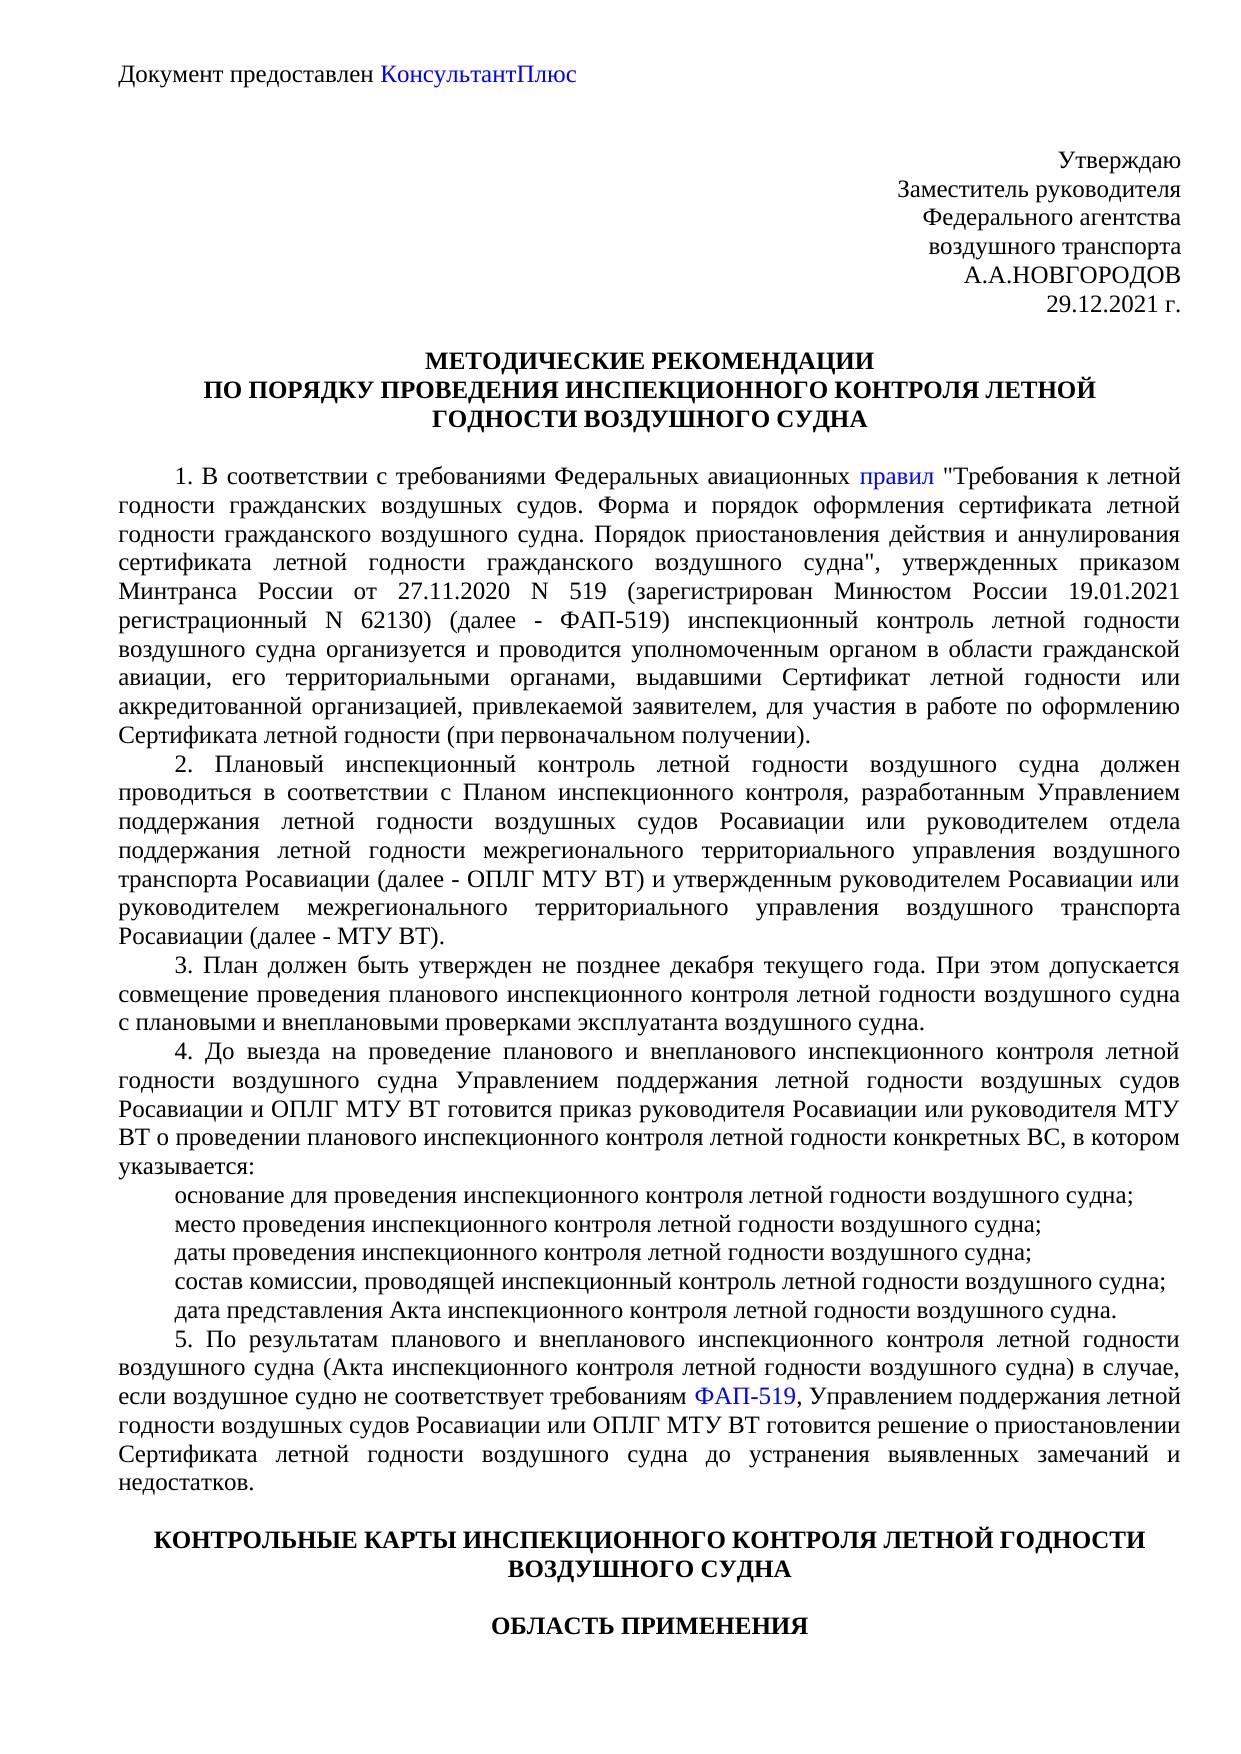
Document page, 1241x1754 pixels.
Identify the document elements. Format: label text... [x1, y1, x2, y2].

text 2. Плановый инспекционный контроль летной годности воздушного судна должен проводиться в соответствии с Планом инспекционного контроля, разработанным Управлением поддержания летной годности воздушных судов Росавиации или руководителем отдела поддержания летной годности межрегионального территориального управления воздушного транспорта Росавиации (далее - ОПЛГ МТУ ВТ) и утвержденным руководителем Росавиации или руководителем межрегионального территориального управления воздушного транспорта Росавиации (далее - МТУ ВТ). [118, 749, 1181, 950]
text А.А.НОВГОРОДОВ [118, 260, 1181, 289]
text даты проведения инспекционного контроля летной годности воздушного судна; [118, 1237, 1181, 1266]
text дата представления Акта инспекционного контроля летной годности воздушного судна. [118, 1295, 1181, 1324]
title МЕТОДИЧЕСКИЕ РЕКОМЕНДАЦИИ [118, 346, 1181, 375]
text место проведения инспекционного контроля летной годности воздушного судна; [118, 1209, 1181, 1237]
text Федерального агентства [118, 202, 1181, 231]
title ОБЛАСТЬ ПРИМЕНЕНИЯ [118, 1611, 1181, 1640]
text 5. По результатам планового и внепланового инспекционного контроля летной годности воздушного судна (Акта инспекционного контроля летной годности воздушного судна) в случае, если воздушное судно не соответствует требованиям ФАП-519, Управлением поддержания летной годности воздушных судов Росавиации или ОПЛГ МТУ ВТ готовится решение о приостановлении Сертификата летной годности воздушного судна до устранения выявленных замечаний и недостатков. [118, 1324, 1181, 1496]
text основание для проведения инспекционного контроля летной годности воздушного судна; [118, 1180, 1181, 1209]
text 29.12.2021 г. [118, 289, 1181, 317]
text 4. До выезда на проведение планового и внепланового инспекционного контроля летной годности воздушного судна Управлением поддержания летной годности воздушных судов Росавиации и ОПЛГ МТУ ВТ готовится приказ руководителя Росавиации или руководителя МТУ ВТ о проведении планового инспекционного контроля летной годности конкретных ВС, в котором указывается: [118, 1036, 1181, 1180]
title Документ предоставлен КонсультантПлюс [118, 59, 1181, 116]
title ВОЗДУШНОГО СУДНА [118, 1554, 1181, 1582]
title КОНТРОЛЬНЫЕ КАРТЫ ИНСПЕКЦИОННОГО КОНТРОЛЯ ЛЕТНОЙ ГОДНОСТИ [118, 1525, 1181, 1554]
text 1. В соответствии с требованиями Федеральных авиационных правил "Требования к летной годности гражданских воздушных судов. Форма и порядок оформления сертификата летной годности гражданского воздушного судна. Порядок приостановления действия и аннулирования сертификата летной годности гражданского воздушного судна", утвержденных приказом Минтранса России от 27.11.2020 N 519 (зарегистрирован Минюстом России 19.01.2021 регистрационный N 62130) (далее - ФАП-519) инспекционный контроль летной годности воздушного судна организуется и проводится уполномоченным органом в области гражданской авиации, его территориальными органами, выдавшими Сертификат летной годности или аккредитованной организацией, привлекаемой заявителем, для участия в работе по оформлению Сертификата летной годности (при первоначальном получении). [118, 461, 1181, 749]
title ГОДНОСТИ ВОЗДУШНОГО СУДНА [118, 404, 1181, 432]
text воздушного транспорта [118, 231, 1181, 260]
title ПО ПОРЯДКУ ПРОВЕДЕНИЯ ИНСПЕКЦИОННОГО КОНТРОЛЯ ЛЕТНОЙ [118, 375, 1181, 404]
text состав комиссии, проводящей инспекционный контроль летной годности воздушного судна; [118, 1266, 1181, 1295]
text Заместитель руководителя [118, 174, 1181, 202]
text Утверждаю [118, 145, 1181, 174]
text 3. План должен быть утвержден не позднее декабря текущего года. При этом допускается совмещение проведения планового инспекционного контроля летной годности воздушного судна с плановыми и внеплановыми проверками эксплуатанта воздушного судна. [118, 950, 1181, 1036]
